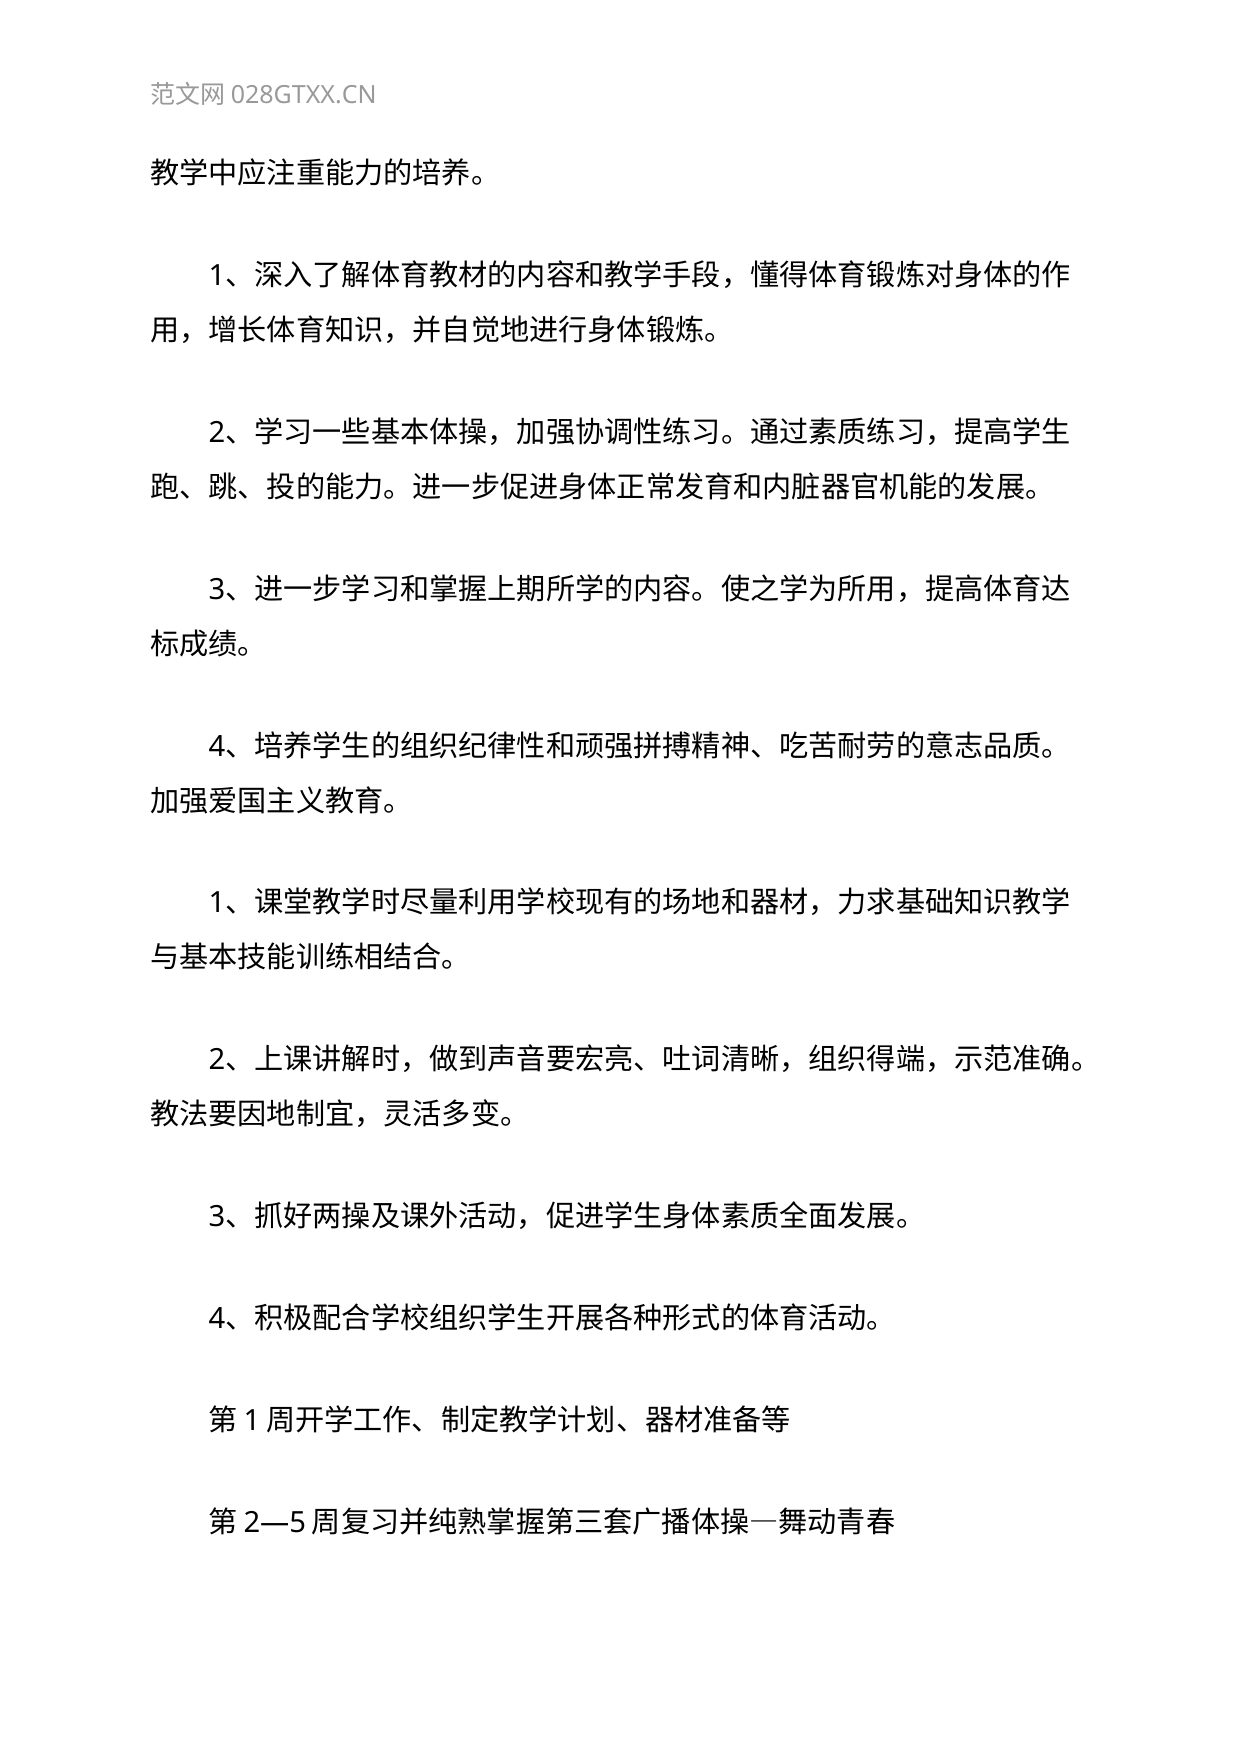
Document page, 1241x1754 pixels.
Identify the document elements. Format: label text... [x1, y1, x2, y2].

text 2、上课讲解时，做到声音要宏亮、吐词清晰，组织得端，示范准确。教法要因地制宜，灵活多变。 [150, 1036, 1090, 1133]
text 4、培养学生的组织纪律性和顽强拼搏精神、吃苦耐劳的意志品质。加强爱国主义教育。 [150, 722, 1090, 819]
text 4、积极配合学校组织学生开展各种形式的体育活动。 [150, 1294, 1090, 1337]
text 1、深入了解体育教材的内容和教学手段，懂得体育锻炼对身体的作用，增长体育知识，并自觉地进行身体锻炼。 [150, 252, 1090, 349]
text 3、进一步学习和掌握上期所学的内容。使之学为所用，提高体育达标成绩。 [150, 565, 1090, 663]
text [150, 150, 1090, 192]
text 第1周开学工作、制定教学计划、器材准备等 [150, 1396, 1090, 1439]
text 2、学习一些基本体操，加强协调性练习。通过素质练习，提高学生跑、跳、投的能力。进一步促进身体正常发育和内脏器官机能的发展。 [150, 408, 1090, 506]
text 3、抓好两操及课外活动，促进学生身体素质全面发展。 [150, 1192, 1090, 1235]
text 第2—5周复习并纯熟掌握第三套广播体操—舞动青春 [150, 1498, 1090, 1541]
text 1、课堂教学时尽量利用学校现有的场地和器材，力求基础知识教学与基本技能训练相结合。 [150, 879, 1090, 976]
